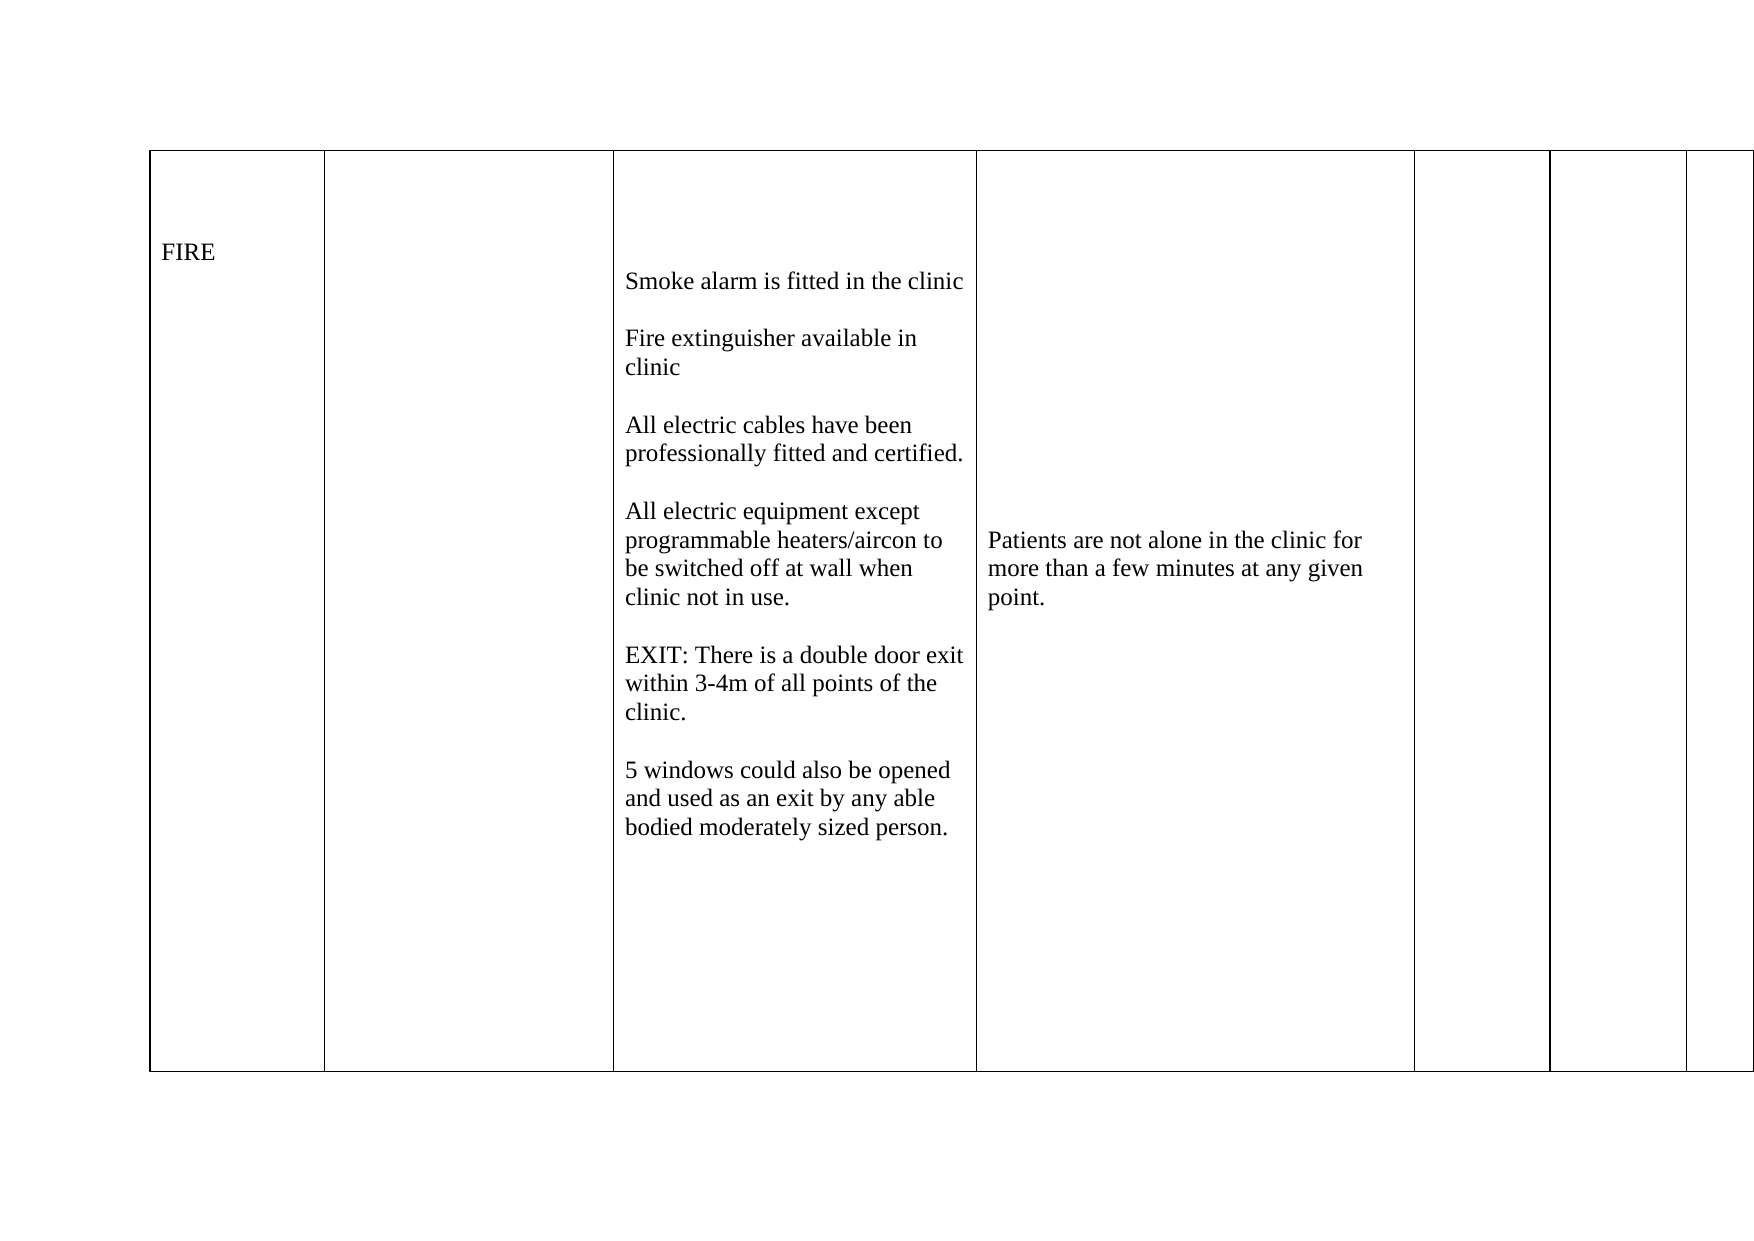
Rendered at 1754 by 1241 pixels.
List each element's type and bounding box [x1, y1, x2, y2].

table_cell [151, 151, 324, 1071]
table_cell [614, 151, 976, 1071]
table_cell [325, 151, 613, 1071]
table_cell [977, 151, 1414, 1071]
table_cell [1551, 151, 1686, 1071]
table_cell [1687, 151, 1753, 1071]
table_cell [1415, 151, 1549, 1071]
